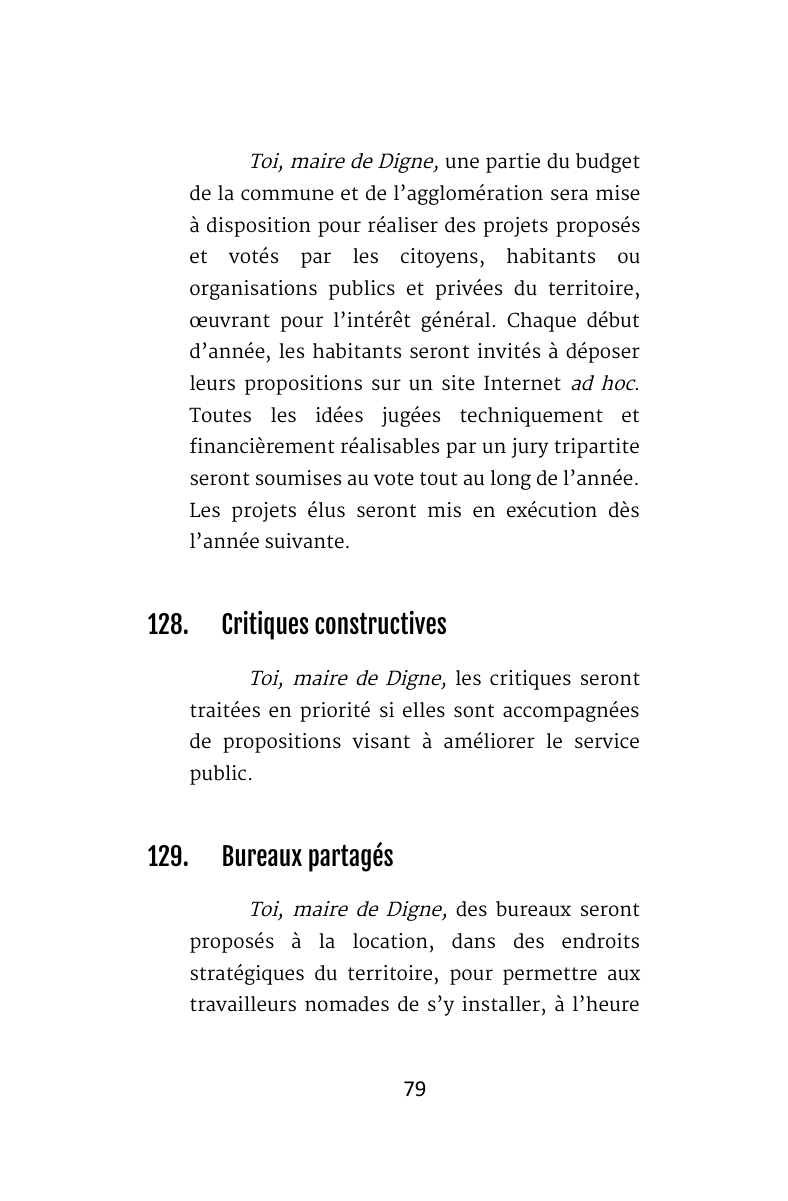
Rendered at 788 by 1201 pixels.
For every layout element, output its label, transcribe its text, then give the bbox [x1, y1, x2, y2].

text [189, 896, 640, 1022]
text Toi, maire de Digne, les critiques seront traitées en priorité si elles sont accompagnées de propositions visant à améliorer le service public. [189, 664, 640, 791]
text Critiques constructives [148, 609, 640, 641]
text Toi, maire de Digne, une partie du budget de la commune et de l’agglomération sera mise à disposition pour réaliser des projets proposés et votés par les citoyens, habitants ou organisations publics et privées du territoire, œuvrant pour l’intérêt général. Chaque début d’année, les habitants seront invités à déposer leurs propositions sur un site Internet ad hoc. Toutes les idées jugées techniquement et financièrement réalisables par un jury tripartite seront soumises au vote tout au long de l’année. Les projets élus seront mis en exécution dès l’année suivante. [189, 148, 640, 559]
text Bureaux partagés [148, 841, 640, 872]
